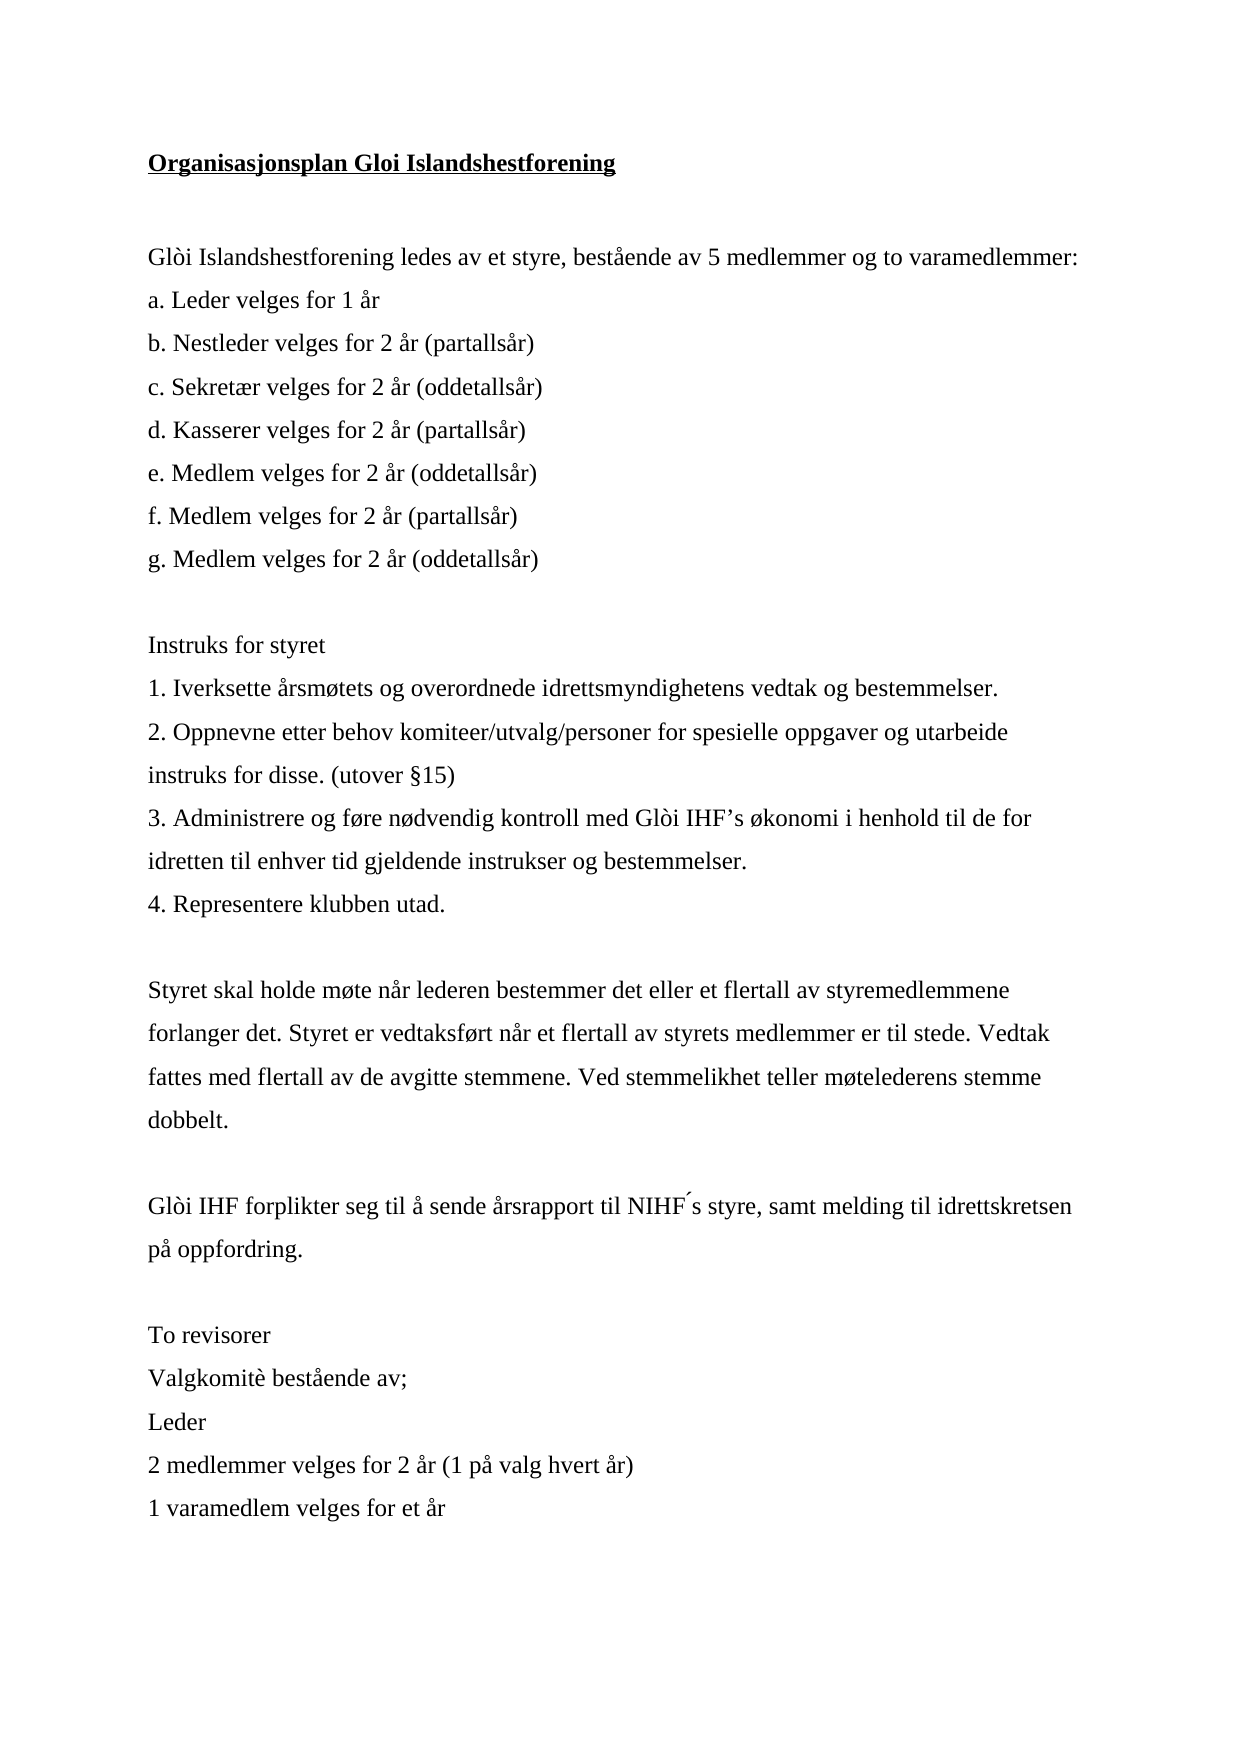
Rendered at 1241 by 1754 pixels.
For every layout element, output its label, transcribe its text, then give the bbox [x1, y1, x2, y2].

text 2 medlemmer velges for 2 år (1 på valg hvert år) [148, 1450, 1093, 1478]
text e. Medlem velges for 2 år (oddetallsår) [148, 458, 1093, 487]
text f. Medlem velges for 2 år (partallsår) [148, 501, 1093, 530]
text Valgkomitè bestående av; [148, 1363, 1093, 1392]
text g. Medlem velges for 2 år (oddetallsår) [148, 544, 1093, 573]
text 1 varamedlem velges for et år [148, 1493, 1093, 1522]
text Glòi IHF forplikter seg til å sende årsrapport til NIHF ́s styre, samt melding til idrettskretsen på oppfordring. [148, 1191, 1093, 1263]
text a. Leder velges for 1 år [148, 285, 1093, 314]
text d. Kasserer velges for 2 år (partallsår) [148, 415, 1093, 443]
text Leder [148, 1407, 1093, 1435]
text Organisasjonsplan Gloi Islandshestforening [148, 148, 1093, 176]
text Glòi Islandshestforening ledes av et styre, bestående av 5 medlemmer og to varamedlemmer: [148, 242, 1093, 271]
text c. Sekretær velges for 2 år (oddetallsår) [148, 372, 1093, 400]
text b. Nestleder velges for 2 år (partallsår) [148, 328, 1093, 357]
text 3. Administrere og føre nødvendig kontroll med Glòi IHF’s økonomi i henhold til de for idretten til enhver tid gjeldende instrukser og bestemmelser. [148, 803, 1093, 875]
text 1. Iverksette årsmøtets og overordnede idrettsmyndighetens vedtak og bestemmelser. [148, 673, 1093, 702]
text 2. Oppnevne etter behov komiteer/utvalg/personer for spesielle oppgaver og utarbeide instruks for disse. (utover §15) [148, 717, 1093, 788]
text To revisorer [148, 1320, 1093, 1349]
text Styret skal holde møte når lederen bestemmer det eller et flertall av styremedlemmene forlanger det. Styret er vedtaksført når et flertall av styrets medlemmer er til stede. Vedtak fattes med flertall av de avgitte stemmene. Ved stemmelikhet teller møtelederens stemme dobbelt. [148, 975, 1093, 1133]
text Instruks for styret [148, 630, 1093, 659]
text 4. Representere klubben utad. [148, 889, 1093, 918]
